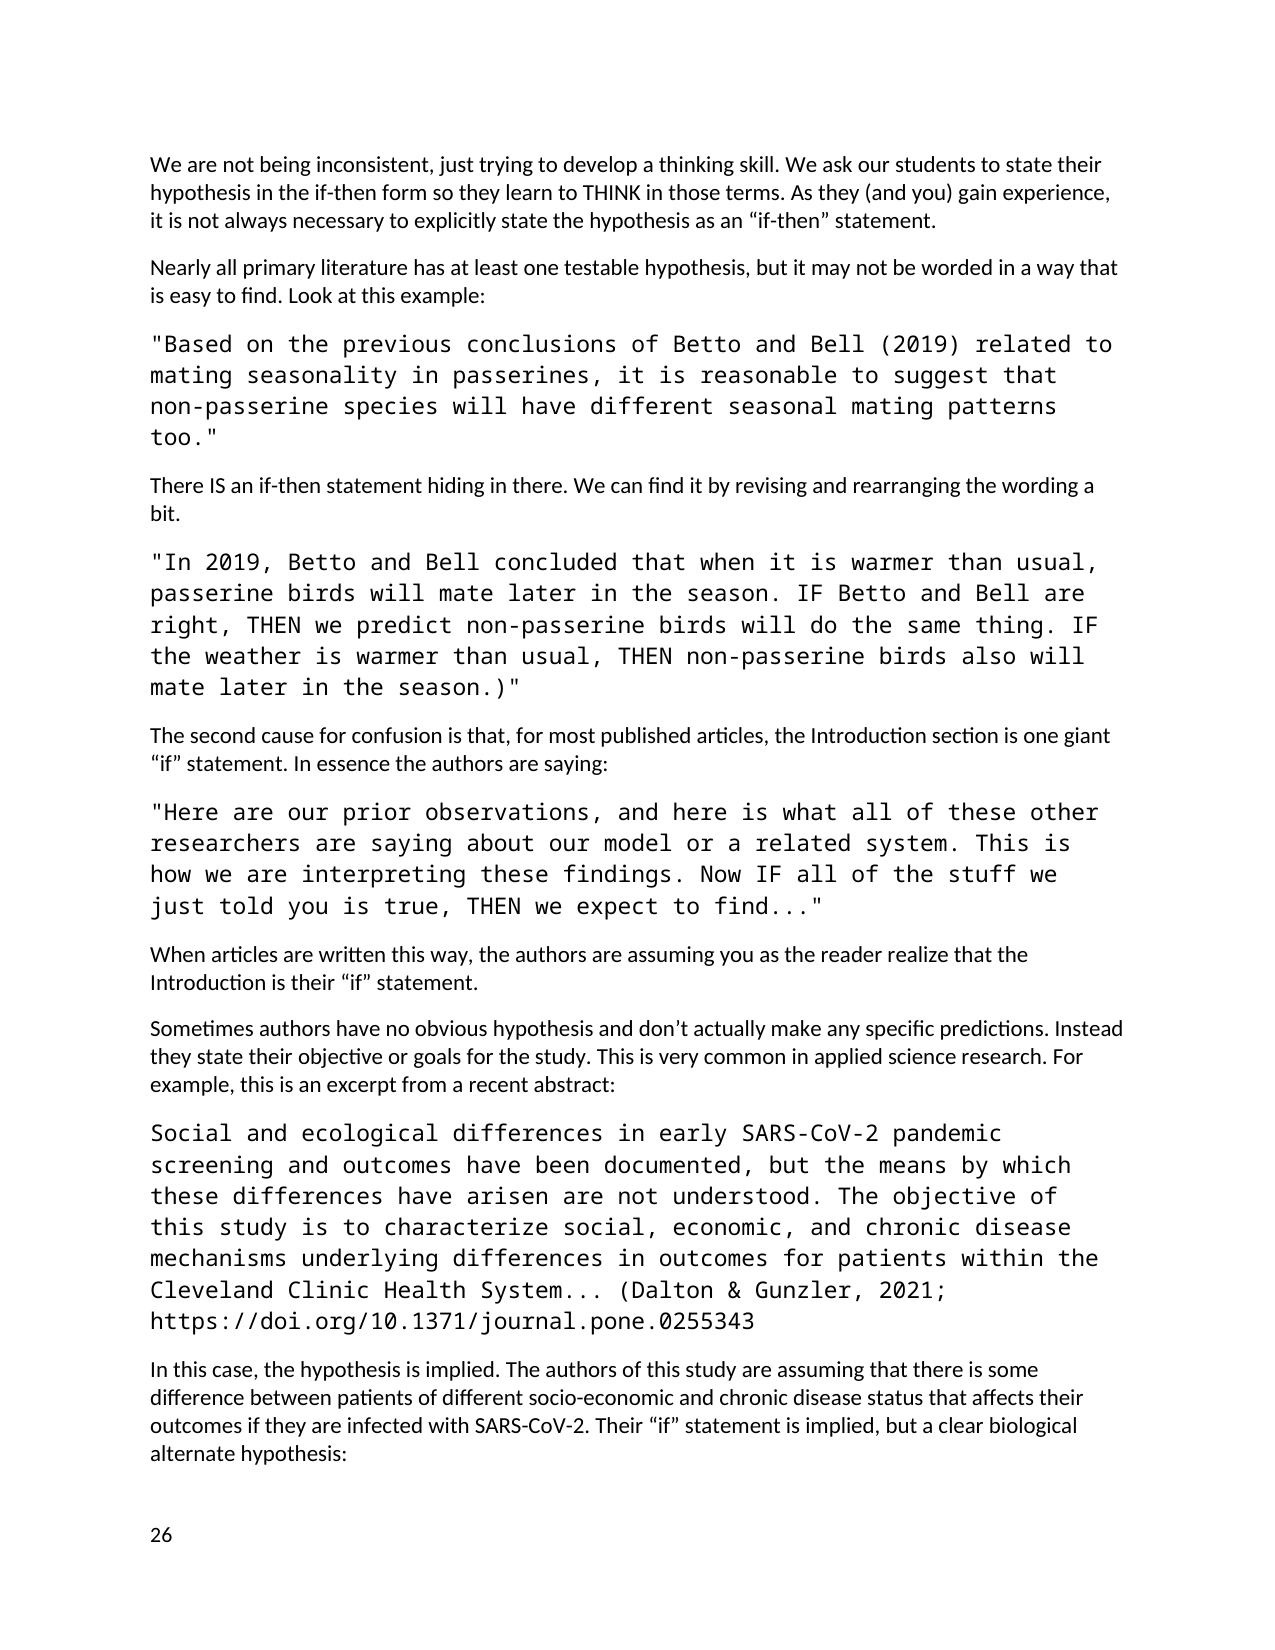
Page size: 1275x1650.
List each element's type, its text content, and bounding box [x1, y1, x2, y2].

text Sometimes authors have no obvious hypothesis and don’t actually make any specific predictions. Instead they state their objective or goals for the study. This is very common in applied science research. For example, this is an excerpt from a recent abstract: [150, 1014, 1125, 1098]
text "In 2019, Betto and Bell concluded that when it is warmer than usual, passerine birds will mate later in the season. IF Betto and Bell are right, THEN we predict non-passerine birds will do the same thing. IF the weather is warmer than usual, THEN non-passerine birds also will mate later in the season.)" [150, 546, 1125, 702]
text The second cause for confusion is that, for most published articles, the Introduction section is one giant “if” statement. In essence the authors are saying: [150, 721, 1125, 777]
text When articles are written this way, the authors are assuming you as the reader realize that the Introduction is their “if” statement. [150, 940, 1125, 996]
text "Based on the previous conclusions of Betto and Bell (2019) related to mating seasonality in passerines, it is reasonable to suggest that non-passerine species will have different seasonal mating patterns too." [150, 328, 1125, 453]
text Social and ecological differences in early SARS-CoV-2 pandemic screening and outcomes have been documented, but the means by which these differences have arisen are not understood. The objective of this study is to characterize social, economic, and chronic disease mechanisms underlying differences in outcomes for patients within the Cleveland Clinic Health System... (Dalton & Gunzler, 2021; https://doi.org/10.1371/journal.pone.0255343 [150, 1117, 1125, 1336]
text Nearly all primary literature has at least one testable hypothesis, but it may not be worded in a way that is easy to find. Look at this example: [150, 253, 1125, 309]
text There IS an if-then statement hiding in there. We can find it by revising and rearranging the wording a bit. [150, 471, 1125, 527]
text "Here are our prior observations, and here is what all of these other researchers are saying about our model or a related system. This is how we are interpreting these findings. Now IF all of the stuff we just told you is true, THEN we expect to find..." [150, 796, 1125, 921]
text In this case, the hypothesis is implied. The authors of this study are assuming that there is some difference between patients of different socio-economic and chronic disease status that affects their outcomes if they are infected with SARS-CoV-2. Their “if” statement is implied, but a clear biological alternate hypothesis: [150, 1355, 1125, 1467]
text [150, 150, 1125, 234]
